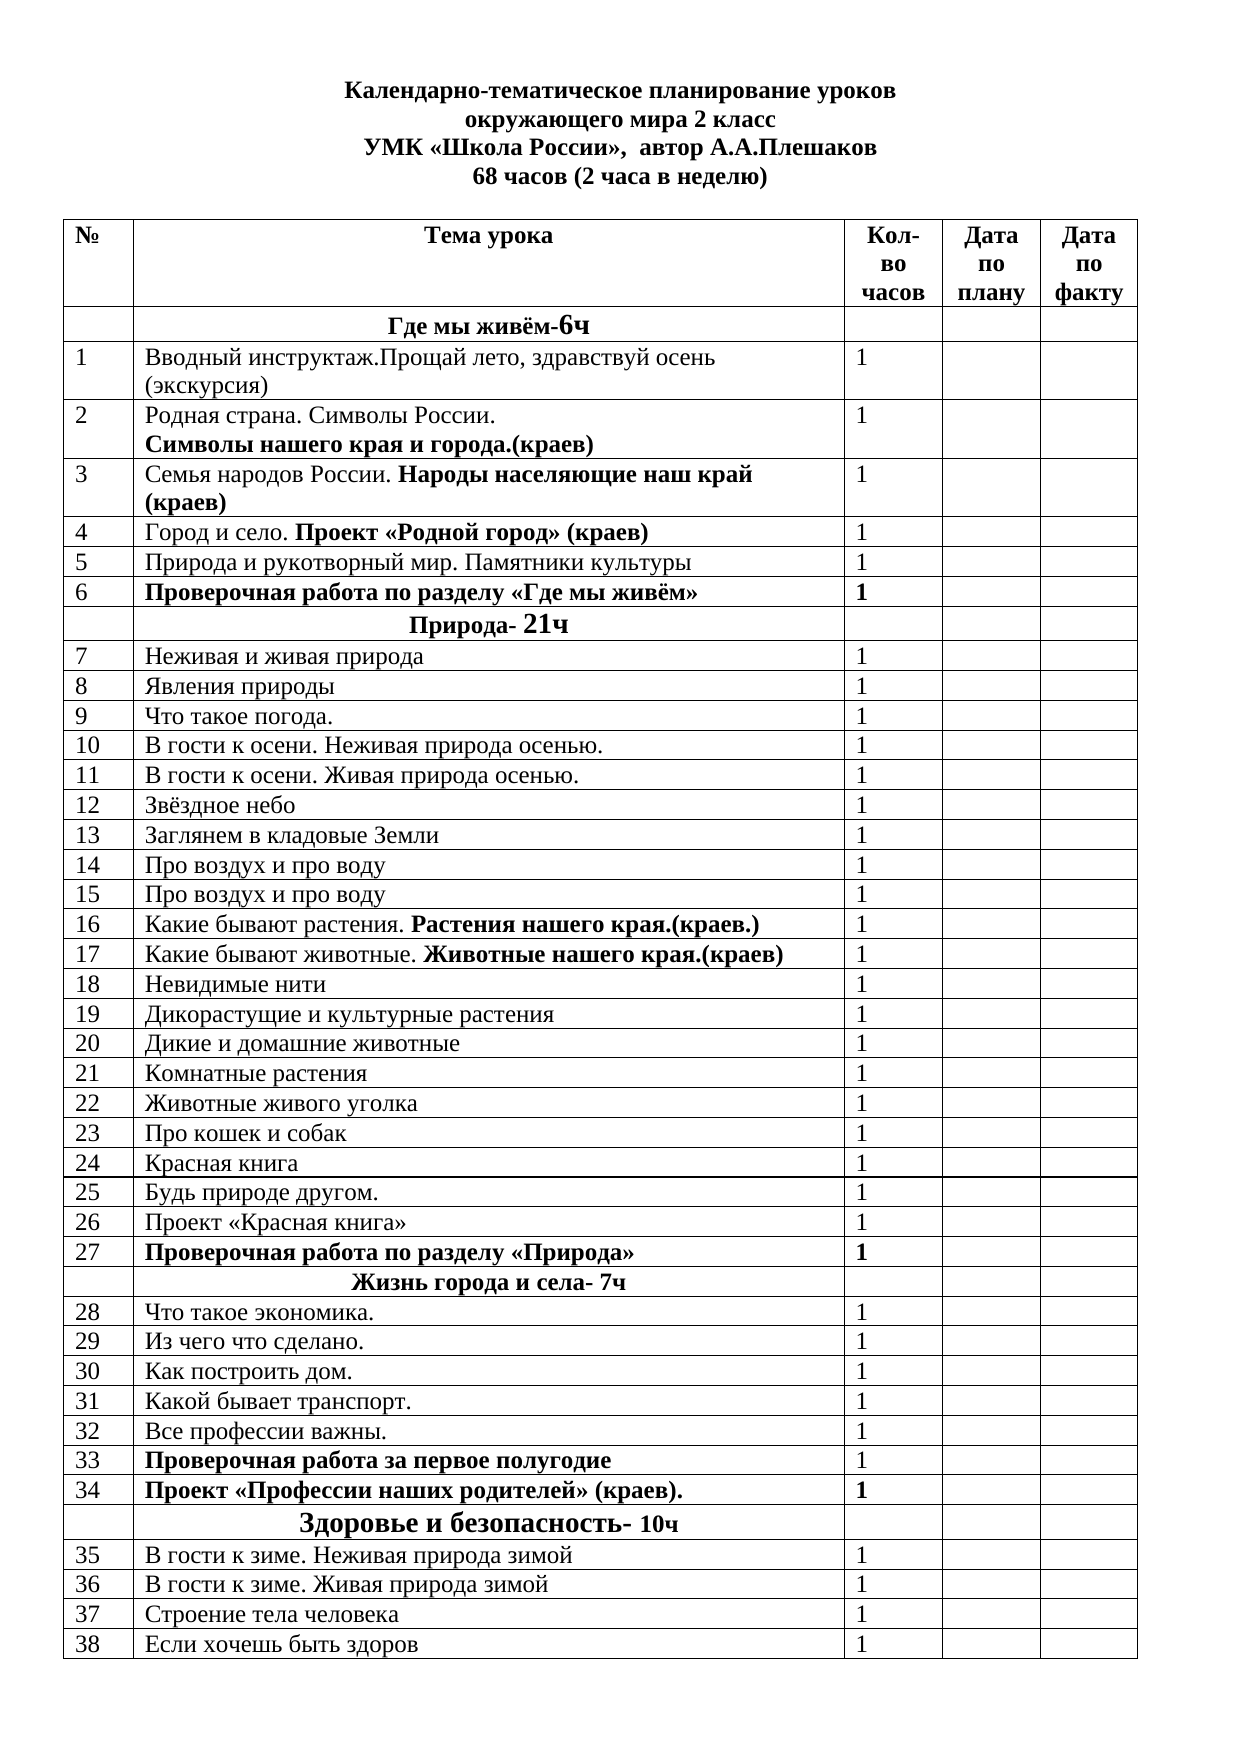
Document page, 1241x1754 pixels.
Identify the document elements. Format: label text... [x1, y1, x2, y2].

table_header Тема урока [134, 220, 844, 306]
table_cell [943, 1148, 1040, 1176]
table_cell 17 [64, 939, 133, 968]
table_cell 27 [64, 1237, 133, 1266]
table_cell Строение тела человека [134, 1599, 844, 1628]
table_cell [1041, 1356, 1137, 1385]
table_cell Из чего что сделано. [134, 1326, 844, 1355]
table_cell 1 [845, 820, 942, 849]
table_cell [1041, 547, 1137, 576]
table_cell [943, 1386, 1040, 1415]
table_cell [1041, 1148, 1137, 1176]
table_cell [943, 1058, 1040, 1087]
table_cell [943, 1570, 1040, 1598]
table_cell [943, 999, 1040, 1027]
table_cell [943, 607, 1040, 640]
table_cell Будь природе другом. [134, 1178, 844, 1206]
table_cell [943, 671, 1040, 700]
text УМК «Школа России», автор А.А.Плешаков [75, 132, 1165, 161]
table_cell [943, 459, 1040, 516]
table_cell Город и село. Проект «Родной город» (краев) [134, 517, 844, 546]
table_cell [1041, 1599, 1137, 1628]
table_cell [1041, 1505, 1137, 1539]
table_cell [943, 1505, 1040, 1539]
table_cell 35 [64, 1540, 133, 1568]
table_cell 1 [845, 1475, 942, 1504]
table_cell 1 [845, 880, 942, 908]
table_cell 12 [64, 790, 133, 819]
table_cell Невидимые нити [134, 969, 844, 998]
table_cell 24 [64, 1148, 133, 1176]
table_cell 38 [64, 1629, 133, 1658]
table_cell [943, 547, 1040, 576]
table_cell Проверочная работа по разделу «Где мы живём» [134, 577, 844, 606]
table_cell [943, 1599, 1040, 1628]
table_cell 1 [845, 1416, 942, 1444]
table_cell Какие бывают животные. Животные нашего края.(краев) [134, 939, 844, 968]
table_cell [1041, 459, 1137, 516]
table_cell [943, 400, 1040, 458]
table_cell [1041, 1237, 1137, 1266]
table_cell 1 [845, 939, 942, 968]
table_cell 1 [845, 969, 942, 998]
table_cell 34 [64, 1475, 133, 1504]
table_cell 13 [64, 820, 133, 849]
table_cell 1 [845, 1356, 942, 1385]
table_cell 36 [64, 1570, 133, 1598]
table_cell [1041, 1570, 1137, 1598]
table_cell 23 [64, 1118, 133, 1147]
table_cell [943, 342, 1040, 399]
table_cell 33 [64, 1446, 133, 1474]
table_cell 1 [845, 1178, 942, 1206]
table_cell [1041, 342, 1137, 399]
table_cell Вводный инструктаж.Прощай лето, здравствуй осень (экскурсия) [134, 342, 844, 399]
table_cell [943, 1029, 1040, 1057]
table_cell 2 [64, 400, 133, 458]
table_cell Что такое экономика. [134, 1297, 844, 1325]
table_cell 1 [845, 909, 942, 938]
table_cell [943, 820, 1040, 849]
table_cell [943, 760, 1040, 789]
table_cell [1041, 1118, 1137, 1147]
table_cell 1 [845, 1540, 942, 1568]
table_cell Дикорастущие и культурные растения [134, 999, 844, 1027]
table_cell Природа- 21ч [134, 607, 844, 640]
table_cell [943, 1356, 1040, 1385]
table_header Кол-во часов [845, 220, 942, 306]
table_cell [1041, 607, 1137, 640]
table_cell В гости к осени. Неживая природа осенью. [134, 731, 844, 759]
table_cell 1 [845, 1058, 942, 1087]
table_cell Природа и рукотворный мир. Памятники культуры [134, 547, 844, 576]
table_cell 1 [845, 1386, 942, 1415]
table_cell [1041, 1416, 1137, 1444]
table_header Дата по факту [1041, 220, 1137, 306]
table_cell 1 [845, 1207, 942, 1236]
table_cell [64, 1505, 133, 1539]
table_cell 1 [845, 547, 942, 576]
table_cell Все профессии важны. [134, 1416, 844, 1444]
table_cell 1 [845, 701, 942, 729]
table_cell Дикие и домашние животные [134, 1029, 844, 1057]
table_cell [943, 1326, 1040, 1355]
table_cell [943, 731, 1040, 759]
table_cell [943, 909, 1040, 938]
table_cell 1 [845, 760, 942, 789]
table_cell Что такое погода. [134, 701, 844, 729]
table_cell 11 [64, 760, 133, 789]
table_cell [943, 1416, 1040, 1444]
table_cell 1 [845, 790, 942, 819]
table_cell [845, 607, 942, 640]
table_cell [1041, 1088, 1137, 1117]
table_cell [1041, 1058, 1137, 1087]
table_cell [943, 1088, 1040, 1117]
table_cell 28 [64, 1297, 133, 1325]
table_cell [1041, 731, 1137, 759]
table_cell [943, 790, 1040, 819]
table_cell 29 [64, 1326, 133, 1355]
table_cell 1 [845, 641, 942, 670]
table_cell Про кошек и собак [134, 1118, 844, 1147]
table_cell [1041, 1540, 1137, 1568]
table_cell [64, 1267, 133, 1296]
table_cell 1 [845, 1599, 942, 1628]
table_cell [943, 1297, 1040, 1325]
table_cell [1041, 400, 1137, 458]
table_cell 1 [845, 459, 942, 516]
table_cell 1 [845, 999, 942, 1027]
table_cell [1041, 517, 1137, 546]
table_cell [1041, 1629, 1137, 1658]
table_cell 4 [64, 517, 133, 546]
table_cell 15 [64, 880, 133, 908]
table_cell [943, 850, 1040, 878]
table_cell [1041, 850, 1137, 878]
table_header № [64, 220, 133, 306]
table_cell Проверочная работа за первое полугодие [134, 1446, 844, 1474]
table_cell [1041, 1267, 1137, 1296]
table_cell 20 [64, 1029, 133, 1057]
table_cell 1 [845, 1029, 942, 1057]
table_cell Здоровье и безопасность- 10ч [134, 1505, 844, 1539]
table_cell 26 [64, 1207, 133, 1236]
table_cell Проект «Профессии наших родителей» (краев). [134, 1475, 844, 1504]
table_header Дата по плану [943, 220, 1040, 306]
table_cell [1041, 1446, 1137, 1474]
table_cell 31 [64, 1386, 133, 1415]
table_cell 30 [64, 1356, 133, 1385]
table_cell [943, 969, 1040, 998]
table_cell 16 [64, 909, 133, 938]
table_cell [943, 517, 1040, 546]
table_cell Как построить дом. [134, 1356, 844, 1385]
table_cell Жизнь города и села- 7ч [134, 1267, 844, 1296]
table_cell [1041, 760, 1137, 789]
table_cell Где мы живём-6ч [134, 307, 844, 341]
table_cell [845, 307, 942, 341]
table_cell [943, 1629, 1040, 1658]
table_cell 1 [845, 400, 942, 458]
table_cell [943, 1178, 1040, 1206]
table_cell 9 [64, 701, 133, 729]
table_cell [845, 1505, 942, 1539]
table_cell 32 [64, 1416, 133, 1444]
table_cell Проект «Красная книга» [134, 1207, 844, 1236]
table_cell Красная книга [134, 1148, 844, 1176]
table_cell [1041, 909, 1137, 938]
table_cell [943, 1267, 1040, 1296]
table_cell [943, 1540, 1040, 1568]
table_cell Комнатные растения [134, 1058, 844, 1087]
table_cell 1 [845, 731, 942, 759]
table_cell [943, 1118, 1040, 1147]
table_cell [943, 1207, 1040, 1236]
table_cell 1 [845, 1629, 942, 1658]
table_cell [943, 1446, 1040, 1474]
table_cell [943, 880, 1040, 908]
table_cell [943, 307, 1040, 341]
table_cell 1 [845, 1297, 942, 1325]
table_cell [943, 939, 1040, 968]
table_cell В гости к зиме. Живая природа зимой [134, 1570, 844, 1598]
table_cell [64, 607, 133, 640]
table_cell 1 [845, 1148, 942, 1176]
table_cell [1041, 969, 1137, 998]
table_cell 1 [845, 342, 942, 399]
table_cell 5 [64, 547, 133, 576]
text 68 часов (2 часа в неделю) [75, 161, 1165, 190]
table_cell Семья народов России. Народы населяющие наш край (краев) [134, 459, 844, 516]
table_cell 25 [64, 1178, 133, 1206]
table_cell [1041, 999, 1137, 1027]
table_cell 1 [845, 1118, 942, 1147]
table_cell 1 [845, 1326, 942, 1355]
text окружающего мира 2 класс [75, 104, 1165, 132]
table_cell 1 [845, 1570, 942, 1598]
table_cell [1041, 307, 1137, 341]
table_cell 18 [64, 969, 133, 998]
table_cell [64, 307, 133, 341]
table_cell 37 [64, 1599, 133, 1628]
table_cell [1041, 1326, 1137, 1355]
table_cell [1041, 880, 1137, 908]
table_cell 8 [64, 671, 133, 700]
text Календарно-тематическое планирование уроков [75, 75, 1165, 104]
table_cell Неживая и живая природа [134, 641, 844, 670]
table_cell [1041, 1029, 1137, 1057]
table_cell 1 [845, 1446, 942, 1474]
table_cell [1041, 641, 1137, 670]
table_cell [1041, 671, 1137, 700]
table_cell 1 [845, 1237, 942, 1266]
table_cell Про воздух и про воду [134, 850, 844, 878]
table_cell 1 [845, 850, 942, 878]
table_cell Какие бывают растения. Растения нашего края.(краев.) [134, 909, 844, 938]
table_cell [1041, 1207, 1137, 1236]
table_cell 1 [845, 517, 942, 546]
table_cell Какой бывает транспорт. [134, 1386, 844, 1415]
table_cell Животные живого уголка [134, 1088, 844, 1117]
table_cell [943, 577, 1040, 606]
table_cell 7 [64, 641, 133, 670]
table_cell Явления природы [134, 671, 844, 700]
table_cell [1041, 701, 1137, 729]
table_cell [845, 1267, 942, 1296]
table_cell [1041, 1178, 1137, 1206]
table_cell В гости к зиме. Неживая природа зимой [134, 1540, 844, 1568]
table_cell В гости к осени. Живая природа осенью. [134, 760, 844, 789]
table_cell Про воздух и про воду [134, 880, 844, 908]
table_cell [943, 1237, 1040, 1266]
table_cell 1 [845, 671, 942, 700]
table_cell 14 [64, 850, 133, 878]
table_cell [1041, 1297, 1137, 1325]
table_cell 19 [64, 999, 133, 1027]
table_cell Проверочная работа по разделу «Природа» [134, 1237, 844, 1266]
table_cell [943, 1475, 1040, 1504]
table_cell Родная страна. Символы России. Символы нашего края и города.(краев) [134, 400, 844, 458]
table_cell [943, 701, 1040, 729]
table_cell Звёздное небо [134, 790, 844, 819]
table_cell 21 [64, 1058, 133, 1087]
table_cell 1 [845, 1088, 942, 1117]
table_cell 6 [64, 577, 133, 606]
table_cell 10 [64, 731, 133, 759]
table_cell Заглянем в кладовые Земли [134, 820, 844, 849]
table_cell 22 [64, 1088, 133, 1117]
table_cell [1041, 939, 1137, 968]
table_cell [1041, 820, 1137, 849]
table_cell Если хочешь быть здоров [134, 1629, 844, 1658]
table_cell 1 [64, 342, 133, 399]
table_cell [1041, 577, 1137, 606]
table_cell 1 [845, 577, 942, 606]
table_cell [1041, 1475, 1137, 1504]
table_cell [1041, 1386, 1137, 1415]
table_cell 3 [64, 459, 133, 516]
table_cell [943, 641, 1040, 670]
table_cell [1041, 790, 1137, 819]
